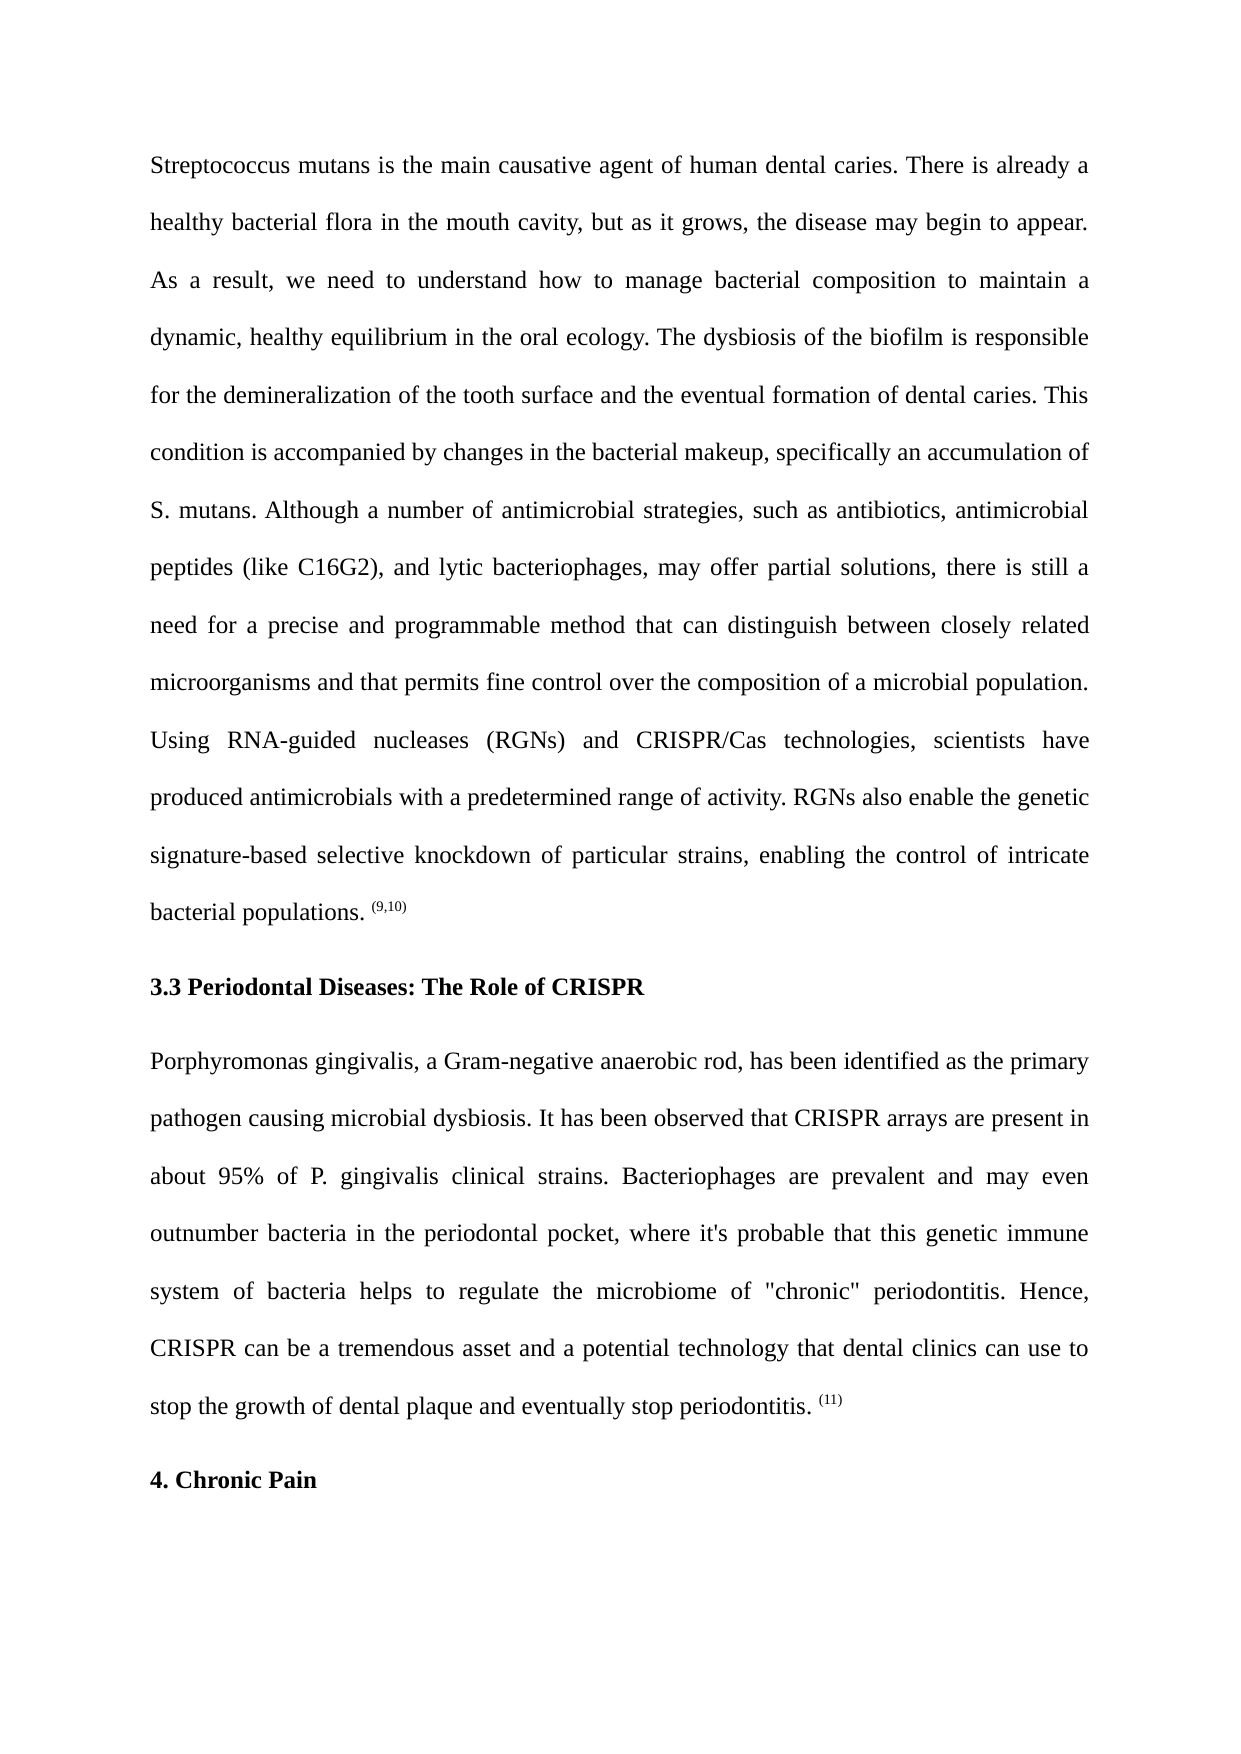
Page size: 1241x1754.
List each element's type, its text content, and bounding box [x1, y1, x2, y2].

text Porphyromonas gingivalis, a Gram-negative anaerobic rod, has been identified as the primary pathogen causing microbial dysbiosis. It has been observed that CRISPR arrays are present in about 95% of P. gingivalis clinical strains. Bacteriophages are prevalent and may even outnumber bacteria in the periodontal pocket, where it's probable that this genetic immune system of bacteria helps to regulate the microbiome of "chronic" periodontitis. Hence, CRISPR can be a tremendous asset and a potential technology that dental clinics can use to stop the growth of dental plaque and eventually stop periodontitis. (11) [150, 1046, 1090, 1419]
text Streptococcus mutans is the main causative agent of human dental caries. There is already a healthy bacterial flora in the mouth cavity, but as it grows, the disease may begin to appear. As a result, we need to understand how to manage bacterial composition to maintain a dynamic, healthy equilibrium in the oral ecology. The dysbiosis of the biofilm is responsible for the demineralization of the tooth surface and the eventual formation of dental caries. This condition is accompanied by changes in the bacterial makeup, specifically an accumulation of S. mutans. Although a number of antimicrobial strategies, such as antibiotics, antimicrobial peptides (like C16G2), and lytic bacteriophages, may offer partial solutions, there is still a need for a precise and programmable method that can distinguish between closely related microorganisms and that permits fine control over the composition of a microbial population. Using RNA-guided nucleases (RGNs) and CRISPR/Cas technologies, scientists have produced antimicrobials with a predetermined range of activity. RGNs also enable the genetic signature-based selective knockdown of particular strains, enabling the control of intricate bacterial populations. (9,10) [150, 150, 1090, 926]
text 4. Chronic Pain [150, 1465, 1090, 1494]
text 3.3 Periodontal Diseases: The Role of CRISPR [150, 972, 1090, 1000]
